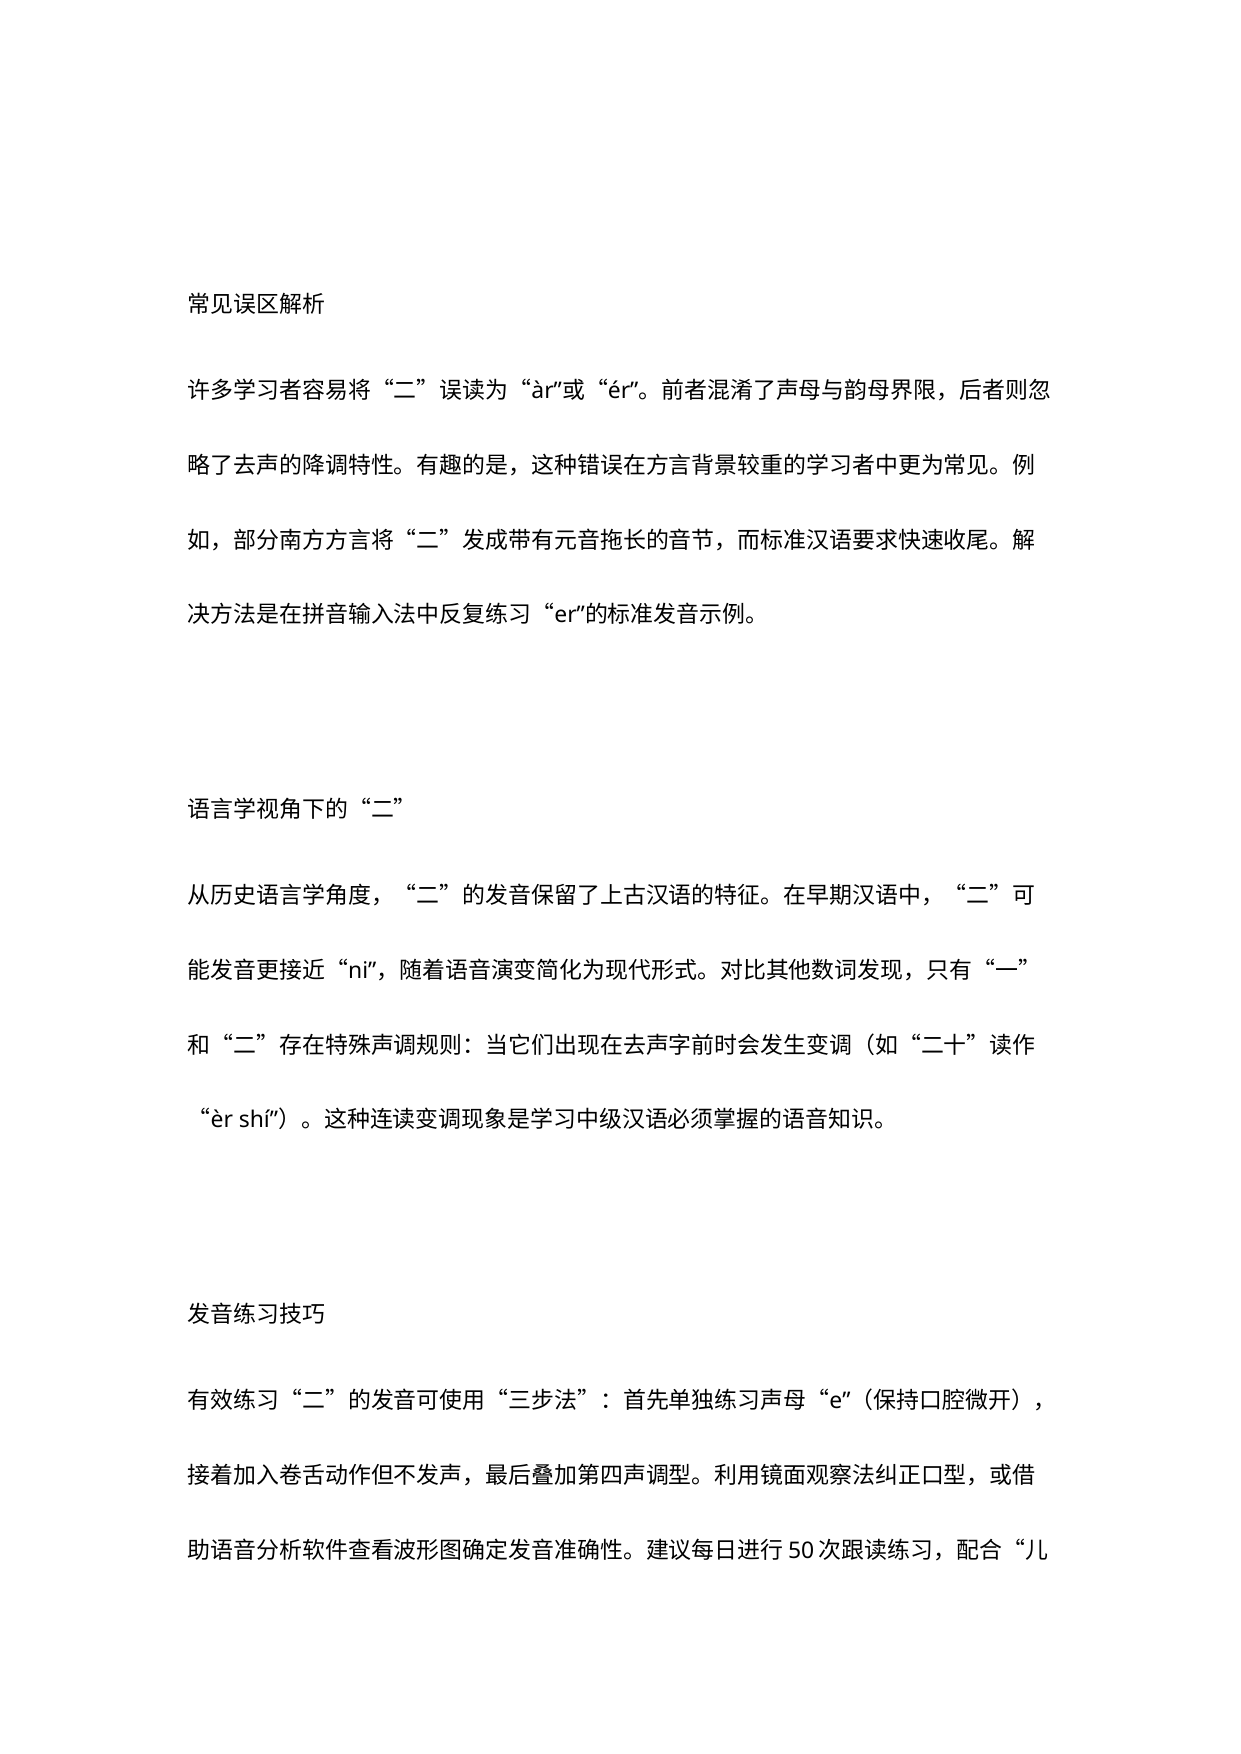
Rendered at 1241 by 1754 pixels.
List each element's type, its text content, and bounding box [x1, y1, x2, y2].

text 语言学视角下的“二” [187, 775, 1053, 840]
text 发音练习技巧 [187, 1280, 1053, 1345]
text 常见误区解析 [187, 270, 1053, 335]
text 从历史语言学角度，“二”的发音保留了上古汉语的特征。在早期汉语中，“二”可能发音更接近“ni”，随着语音演变简化为现代形式。对比其他数词发现，只有“一”和“二”存在特殊声调规则：当它们出现在去声字前时会发生变调（如“二十”读作“èr shí”）。这种连读变调现象是学习中级汉语必须掌握的语音知识。 [187, 861, 1053, 1150]
text 许多学习者容易将“二”误读为“àr”或“ér”。前者混淆了声母与韵母界限，后者则忽略了去声的降调特性。有趣的是，这种错误在方言背景较重的学习者中更为常见。例如，部分南方方言将“二”发成带有元音拖长的音节，而标准汉语要求快速收尾。解决方法是在拼音输入法中反复练习“er”的标准发音示例。 [187, 356, 1053, 645]
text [187, 1366, 1053, 1581]
